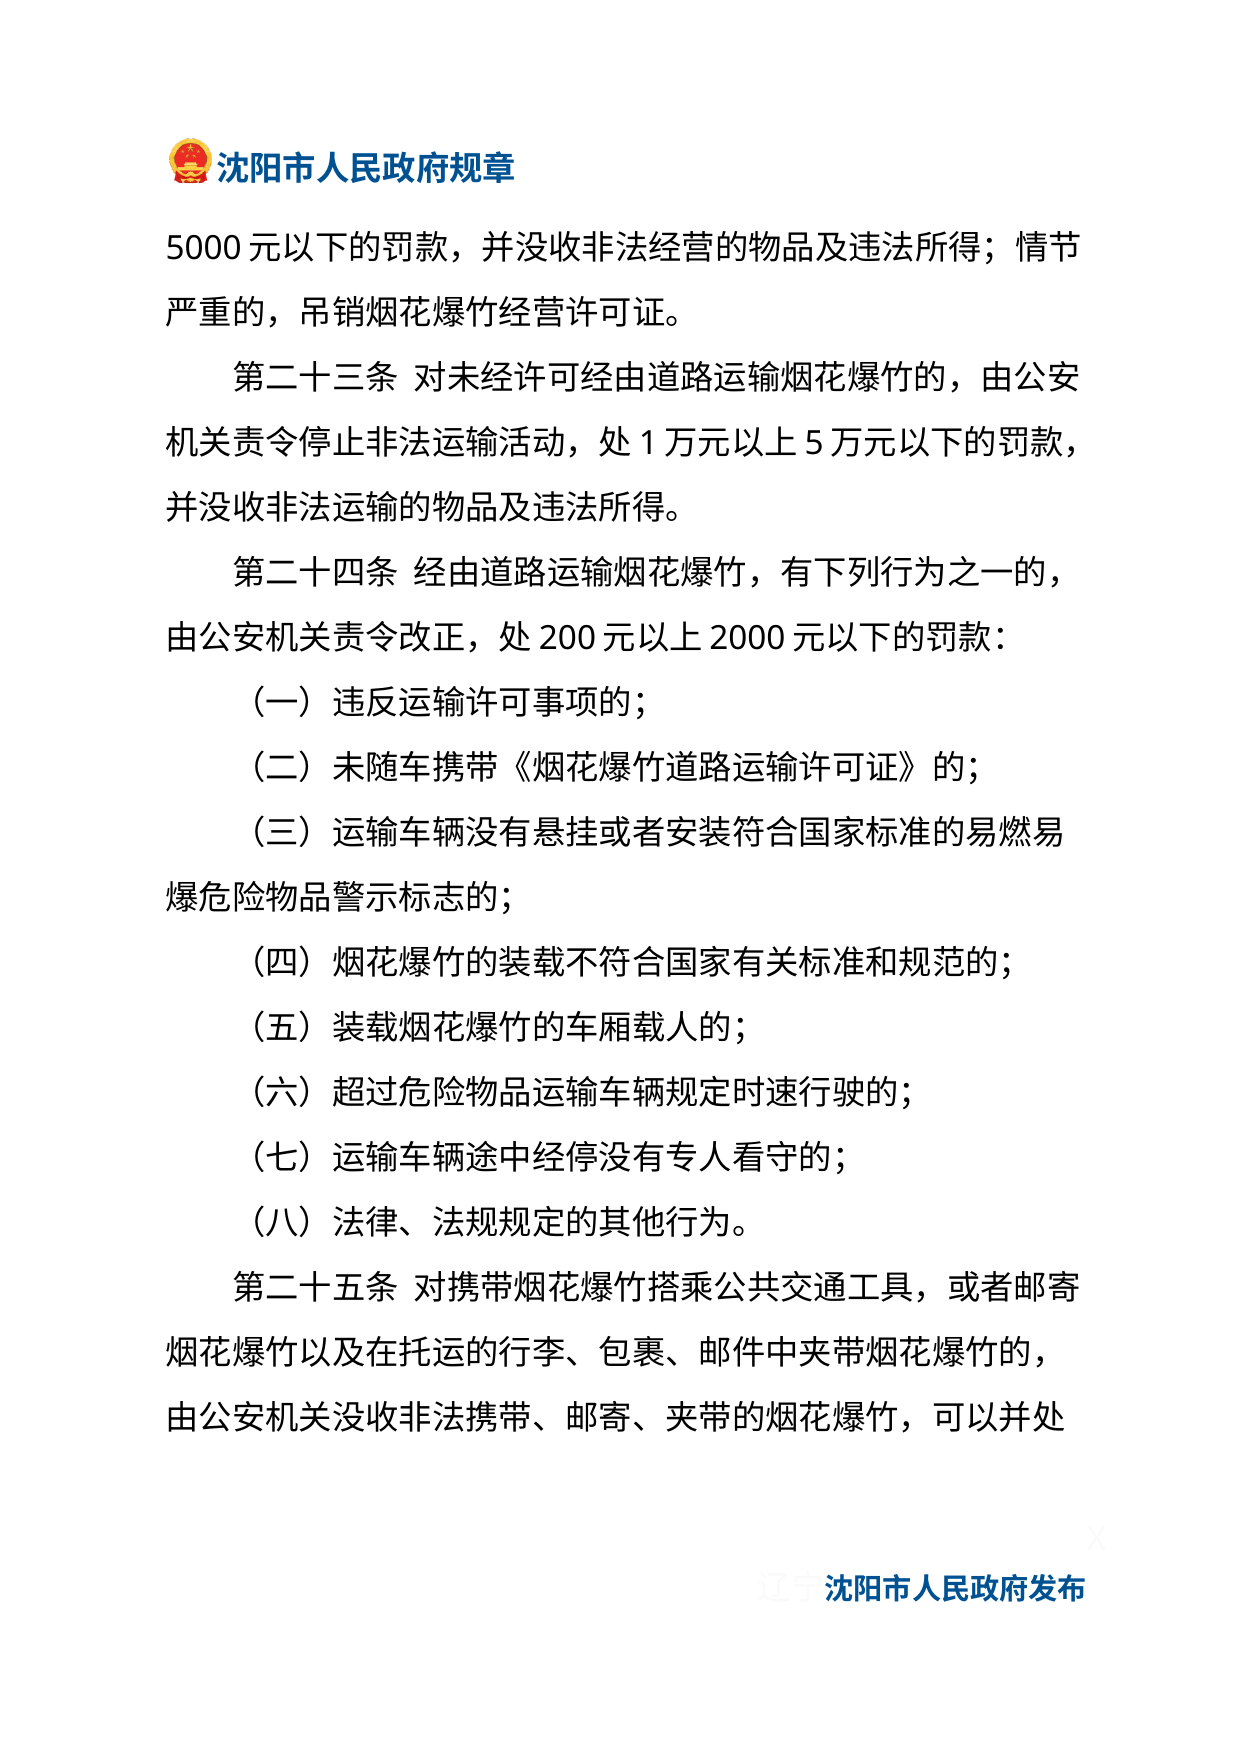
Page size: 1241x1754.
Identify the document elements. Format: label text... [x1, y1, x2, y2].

text （四）烟花爆竹的装载不符合国家有关标准和规范的； [165, 927, 1087, 992]
text （一）违反运输许可事项的； [165, 667, 1087, 732]
text 从事烟花爆竹零售的经营者销售非法生产、经营的烟花爆竹，或者销售按照国家标准规定应由专业燃放人员燃放的烟花爆竹的，由应急管理部门责令停止违法行为，处1000元以上5000元以下的罚款，并没收非法经营的物品及违法所得；情节严重的，吊销烟花爆竹经营许可证。 [165, 212, 1087, 342]
text 第二十五条 对携带烟花爆竹搭乘公共交通工具，或者邮寄烟花爆竹以及在托运的行李、包裹、邮件中夹带烟花爆竹的，由公安机关没收非法携带、邮寄、夹带的烟花爆竹，可以并处200元以上1000元以下的罚款。 [165, 1252, 1087, 1447]
text （三）运输车辆没有悬挂或者安装符合国家标准的易燃易爆危险物品警示标志的； [165, 797, 1087, 927]
text 第二十三条 对未经许可经由道路运输烟花爆竹的，由公安机关责令停止非法运输活动，处1万元以上5万元以下的罚款，并没收非法运输的物品及违法所得。 [165, 342, 1087, 537]
text （六）超过危险物品运输车辆规定时速行驶的； [165, 1057, 1087, 1122]
text （二）未随车携带《烟花爆竹道路运输许可证》的； [165, 732, 1087, 797]
text 第二十四条 经由道路运输烟花爆竹，有下列行为之一的，由公安机关责令改正，处200元以上2000元以下的罚款： [165, 537, 1087, 667]
text （五）装载烟花爆竹的车厢载人的； [165, 992, 1087, 1057]
picture [165, 136, 216, 187]
text （八）法律、法规规定的其他行为。 [165, 1187, 1087, 1252]
text （七）运输车辆途中经停没有专人看守的； [165, 1122, 1087, 1187]
